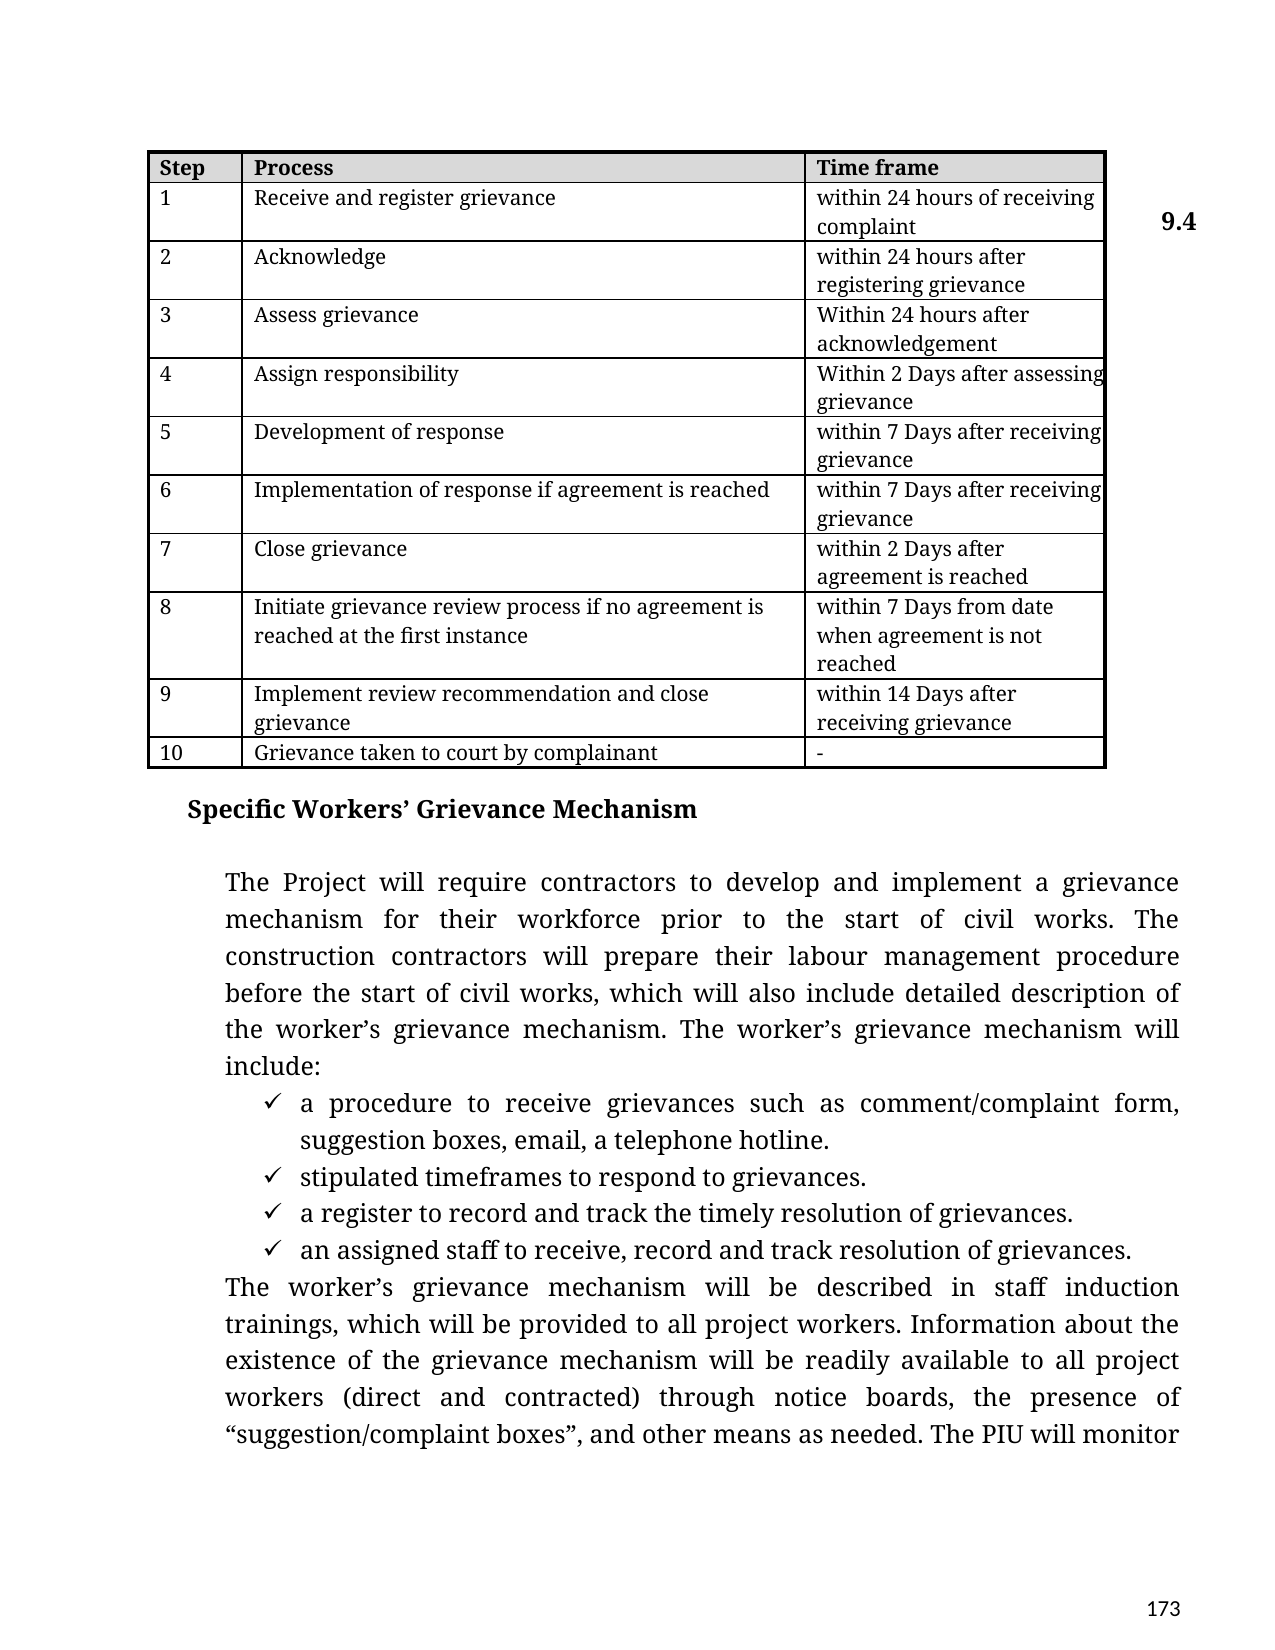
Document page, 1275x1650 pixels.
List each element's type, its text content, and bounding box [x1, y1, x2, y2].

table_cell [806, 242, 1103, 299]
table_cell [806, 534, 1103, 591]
list an assigned staff to receive, record and track resolution of grievances. [262, 1233, 1181, 1267]
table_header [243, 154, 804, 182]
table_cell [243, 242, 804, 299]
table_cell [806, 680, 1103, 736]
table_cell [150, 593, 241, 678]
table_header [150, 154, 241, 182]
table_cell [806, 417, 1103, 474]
list stipulated timeframes to respond to grievances. [262, 1159, 1181, 1193]
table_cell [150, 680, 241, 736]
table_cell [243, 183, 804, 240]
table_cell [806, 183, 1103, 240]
list a procedure to receive grievances such as comment/complaint form, suggestion boxes, email, a telephone hotline. [262, 1086, 1181, 1156]
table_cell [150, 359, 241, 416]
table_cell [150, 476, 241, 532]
list a register to record and track the timely resolution of grievances. [262, 1196, 1181, 1230]
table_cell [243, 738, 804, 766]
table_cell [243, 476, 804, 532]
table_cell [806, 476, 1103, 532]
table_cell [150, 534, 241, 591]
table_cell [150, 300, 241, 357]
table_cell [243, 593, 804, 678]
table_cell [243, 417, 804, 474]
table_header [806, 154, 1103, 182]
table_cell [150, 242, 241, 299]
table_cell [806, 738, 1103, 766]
list The Project will require contractors to develop and implement a grievance mechanism for their workforce prior to the start of civil works. The construction contractors will prepare their labour management procedure before the start of civil works, which will also include detailed description of the worker’s grievance mechanism. The worker’s grievance mechanism will include: [225, 865, 1181, 1083]
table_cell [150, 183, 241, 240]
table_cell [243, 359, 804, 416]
list Specific Workers’ Grievance Mechanism [187, 203, 1181, 826]
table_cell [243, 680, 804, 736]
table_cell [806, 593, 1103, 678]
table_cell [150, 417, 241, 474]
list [225, 1269, 1181, 1451]
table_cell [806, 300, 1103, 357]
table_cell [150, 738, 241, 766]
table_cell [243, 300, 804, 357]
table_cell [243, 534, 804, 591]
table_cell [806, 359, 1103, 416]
